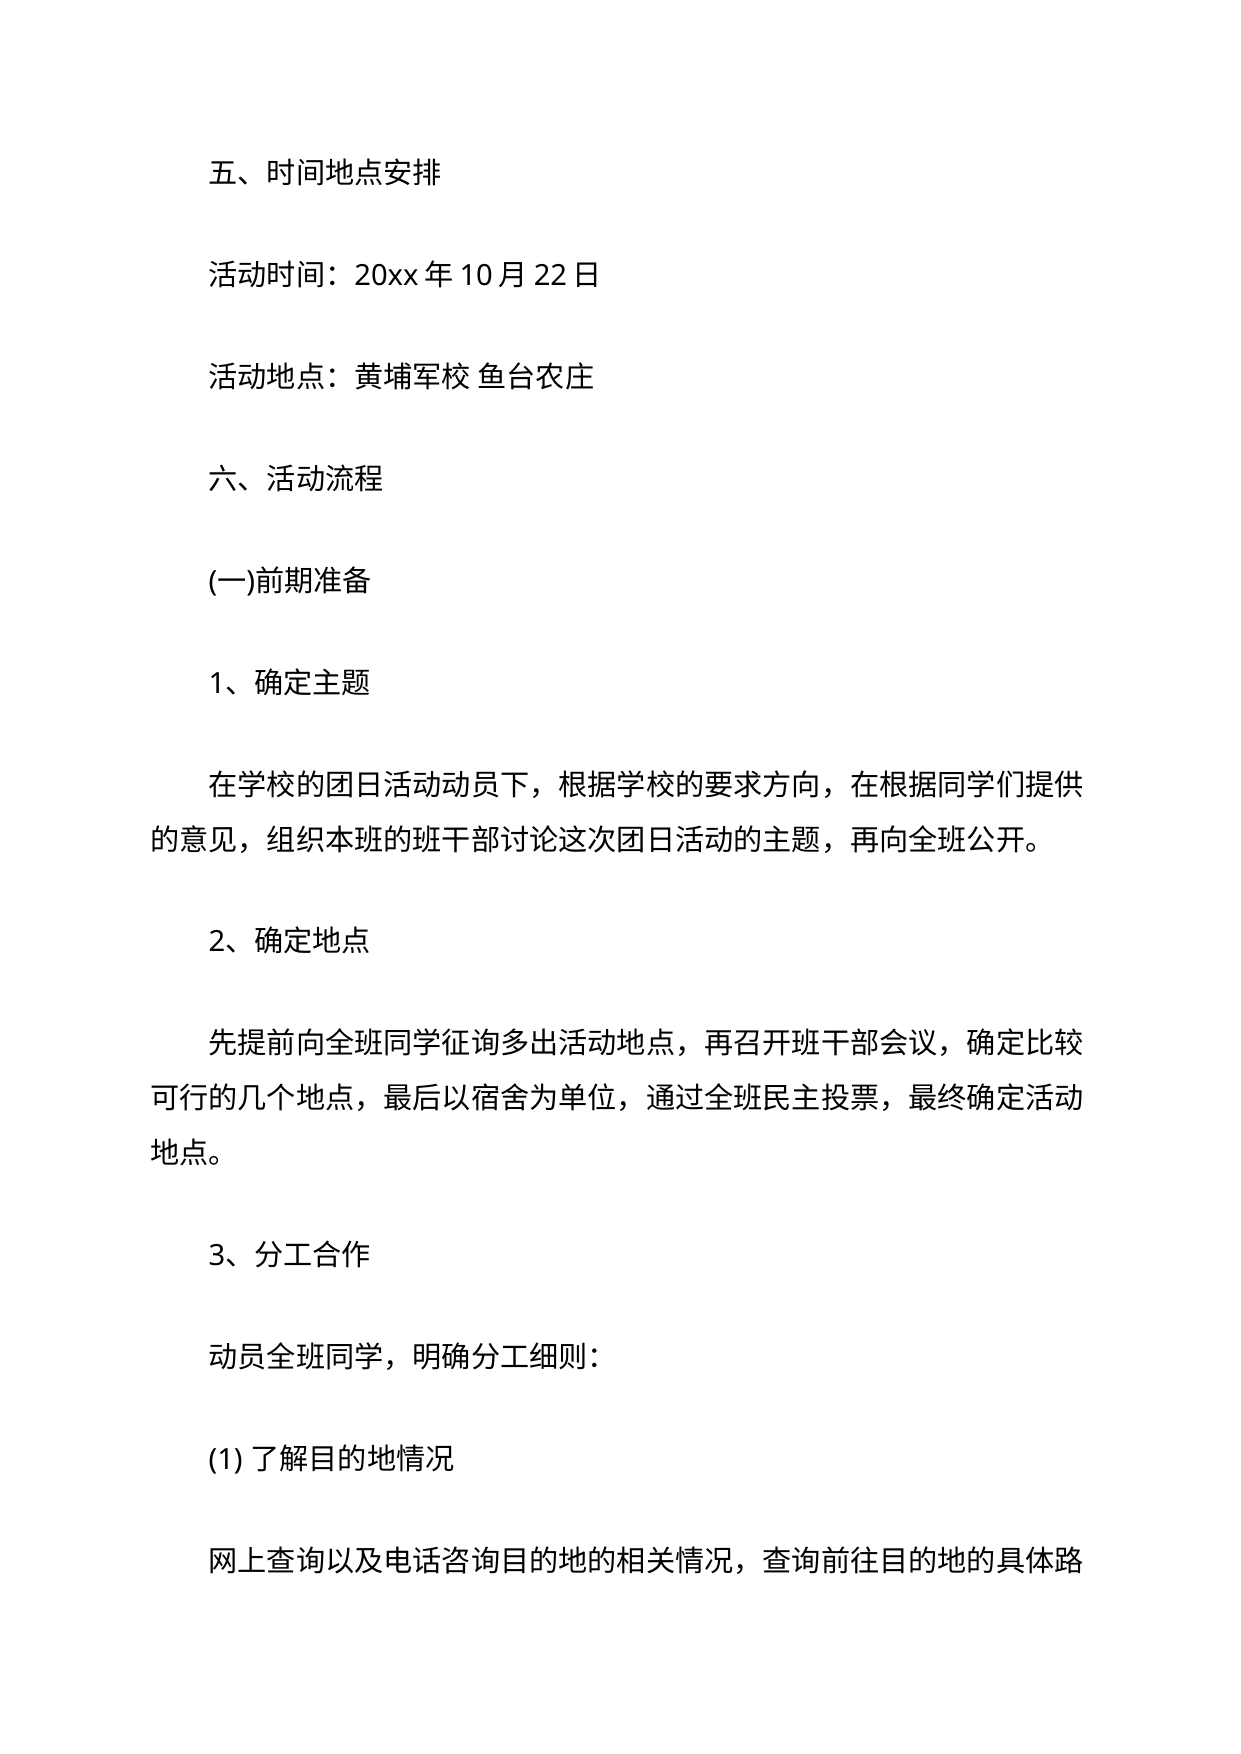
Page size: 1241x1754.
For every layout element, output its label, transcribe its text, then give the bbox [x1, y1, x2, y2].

text 1、确定主题 [150, 659, 1090, 702]
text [150, 1537, 1090, 1579]
text 五、时间地点安排 [150, 150, 1090, 192]
text 先提前向全班同学征询多出活动地点，再召开班干部会议，确定比较可行的几个地点，最后以宿舍为单位，通过全班民主投票，最终确定活动地点。 [150, 1020, 1090, 1172]
text 六、活动流程 [150, 456, 1090, 498]
text 活动时间：20xx年10月22日 [150, 252, 1090, 294]
text (一)前期准备 [150, 557, 1090, 600]
text 3、分工合作 [150, 1231, 1090, 1274]
text 动员全班同学，明确分工细则： [150, 1333, 1090, 1376]
text 活动地点：黄埔军校 鱼台农庄 [150, 354, 1090, 396]
text 2、确定地点 [150, 918, 1090, 960]
text 在学校的团日活动动员下，根据学校的要求方向，在根据同学们提供的意见，组织本班的班干部讨论这次团日活动的主题，再向全班公开。 [150, 761, 1090, 858]
text (1) 了解目的地情况 [150, 1435, 1090, 1478]
